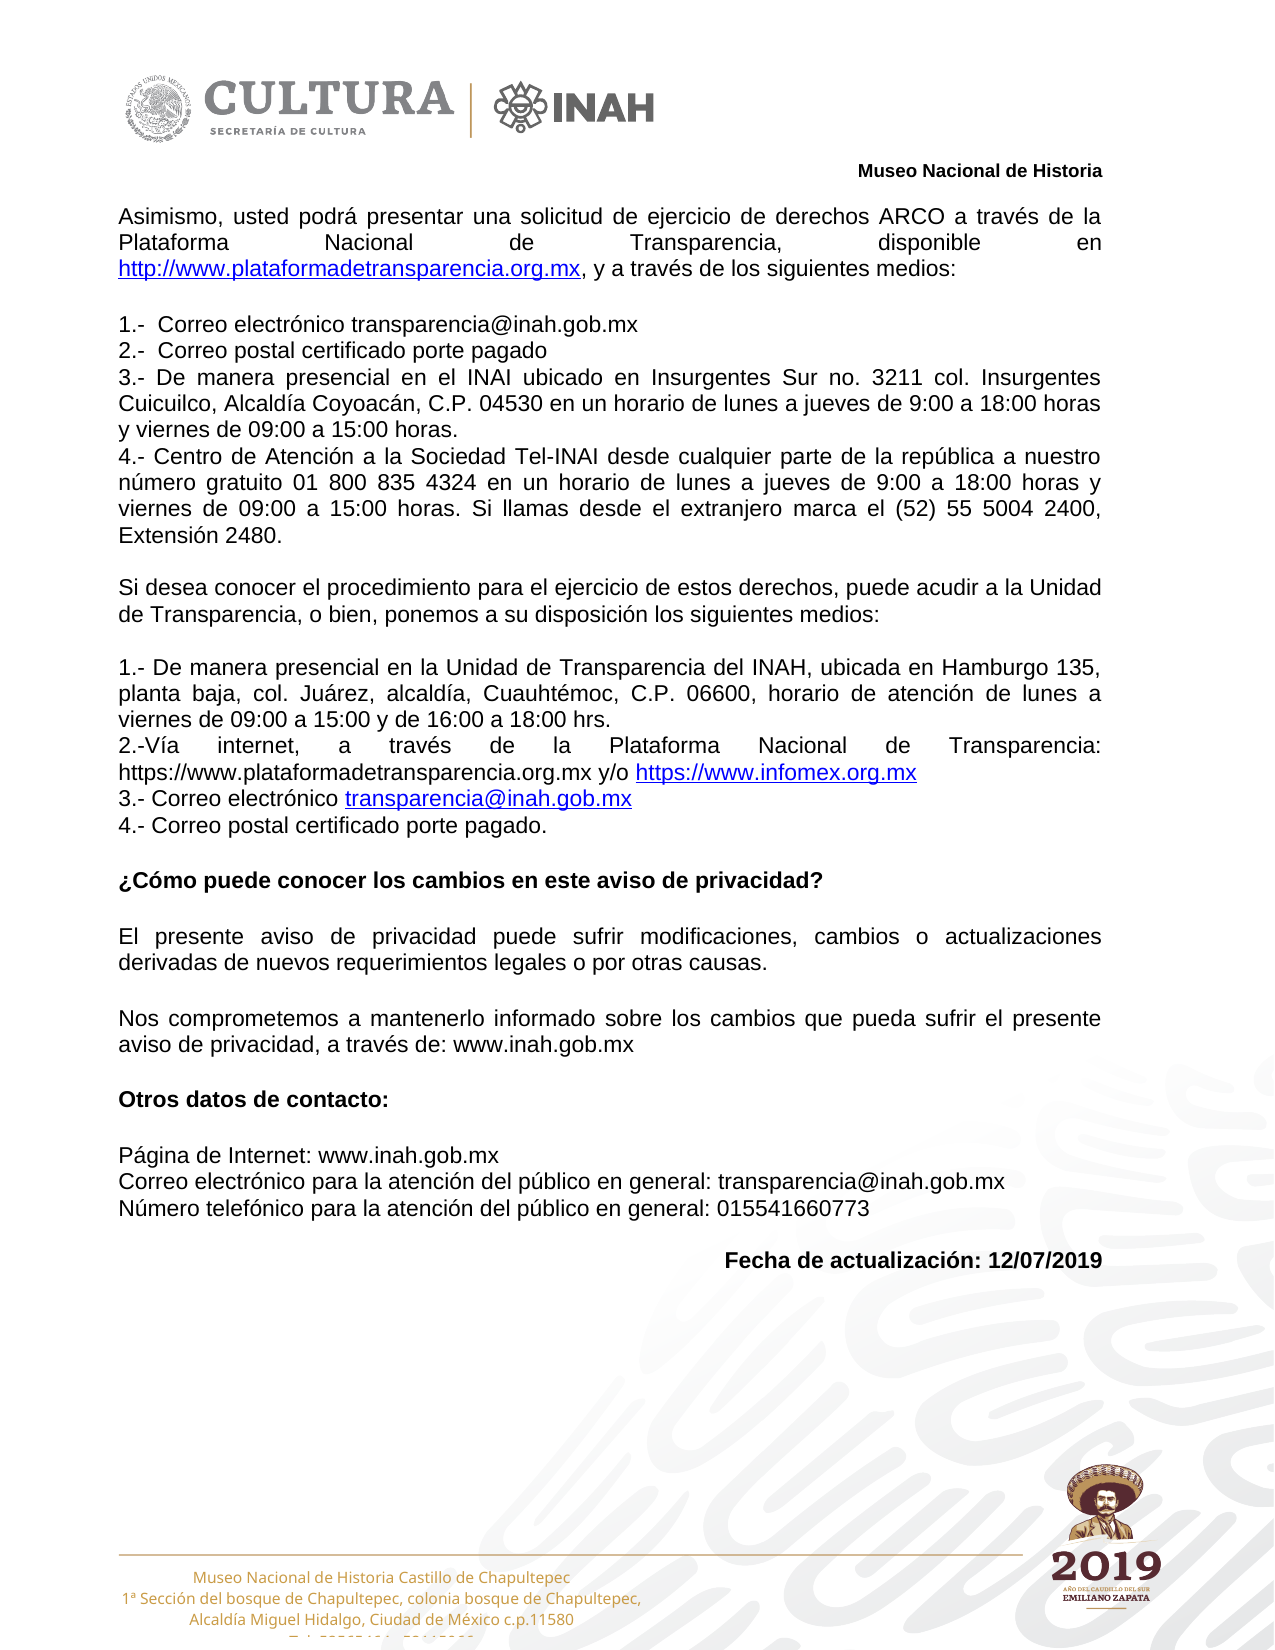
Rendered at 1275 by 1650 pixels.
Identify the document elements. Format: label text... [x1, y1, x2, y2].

text 2.-Vía internet, a través de la Plataforma Nacional de Transparencia: https://www.plataformadetransparencia.org.mx y/o https://www.infomex.org.mx [118, 732, 1102, 785]
text Página de Internet: www.inah.gob.mx [118, 1142, 1102, 1168]
text 2.- Correo postal certificado porte pagado [118, 337, 1102, 363]
text 4.- Correo postal certificado porte pagado. [118, 812, 1102, 838]
picture [125, 75, 472, 143]
text 4.- Centro de Atención a la Sociedad Tel-INAI desde cualquier parte de la república a nuestro número gratuito 01 800 835 4324 en un horario de lunes a jueves de 9:00 a 18:00 horas y viernes de 09:00 a 15:00 horas. Si llamas desde el extranjero marca el (52) 55 5004 2400, Extensión 2480. [118, 443, 1102, 548]
picture [9, 674, 1275, 1650]
text Número telefónico para la atención del público en general: 015541660773 [118, 1194, 1102, 1221]
text 1.- Correo electrónico transparencia@inah.gob.mx [118, 311, 1102, 337]
text 3.- De manera presencial en el INAI ubicado en Insurgentes Sur no. 3211 col. Insurgentes Cuicuilco, Alcaldía Coyoacán, C.P. 04530 en un horario de lunes a jueves de 9:00 a 18:00 horas y viernes de 09:00 a 15:00 horas. [118, 363, 1102, 443]
text Fecha de actualización: 12/07/2019 [118, 1247, 1102, 1274]
text 1.- De manera presencial en la Unidad de Transparencia del INAH, ubicada en Hamburgo 135, planta baja, col. Juárez, alcaldía, Cuauhtémoc, C.P. 06600, horario de atención de lunes a viernes de 09:00 a 15:00 y de 16:00 a 18:00 hrs. [118, 653, 1102, 732]
text 3.- Correo electrónico transparencia@inah.gob.mx [118, 785, 1102, 812]
text ¿Cómo puede conocer los cambios en este aviso de privacidad? [118, 867, 1102, 893]
text Si desea conocer el procedimiento para el ejercicio de estos derechos, puede acudir a la Unidad de Transparencia, o bien, ponemos a su disposición los siguientes medios: [118, 574, 1102, 627]
text Asimismo, usted podrá presentar una solicitud de ejercicio de derechos ARCO a través de la Plataforma Nacional de Transparencia, disponible en http://www.plataformadetransparencia.org.mx, y a través de los siguientes medios: [118, 203, 1102, 282]
text Otros datos de contacto: [118, 1086, 1102, 1113]
text Correo electrónico para la atención del público en general: transparencia@inah.gob.mx [118, 1168, 1102, 1194]
text Nos comprometemos a mantenerlo informado sobre los cambios que pueda sufrir el presente aviso de privacidad, a través de: www.inah.gob.mx [118, 1004, 1102, 1057]
text El presente aviso de privacidad puede sufrir modificaciones, cambios o actualizaciones derivadas de nuevos requerimientos legales o por otras causas. [118, 923, 1102, 975]
